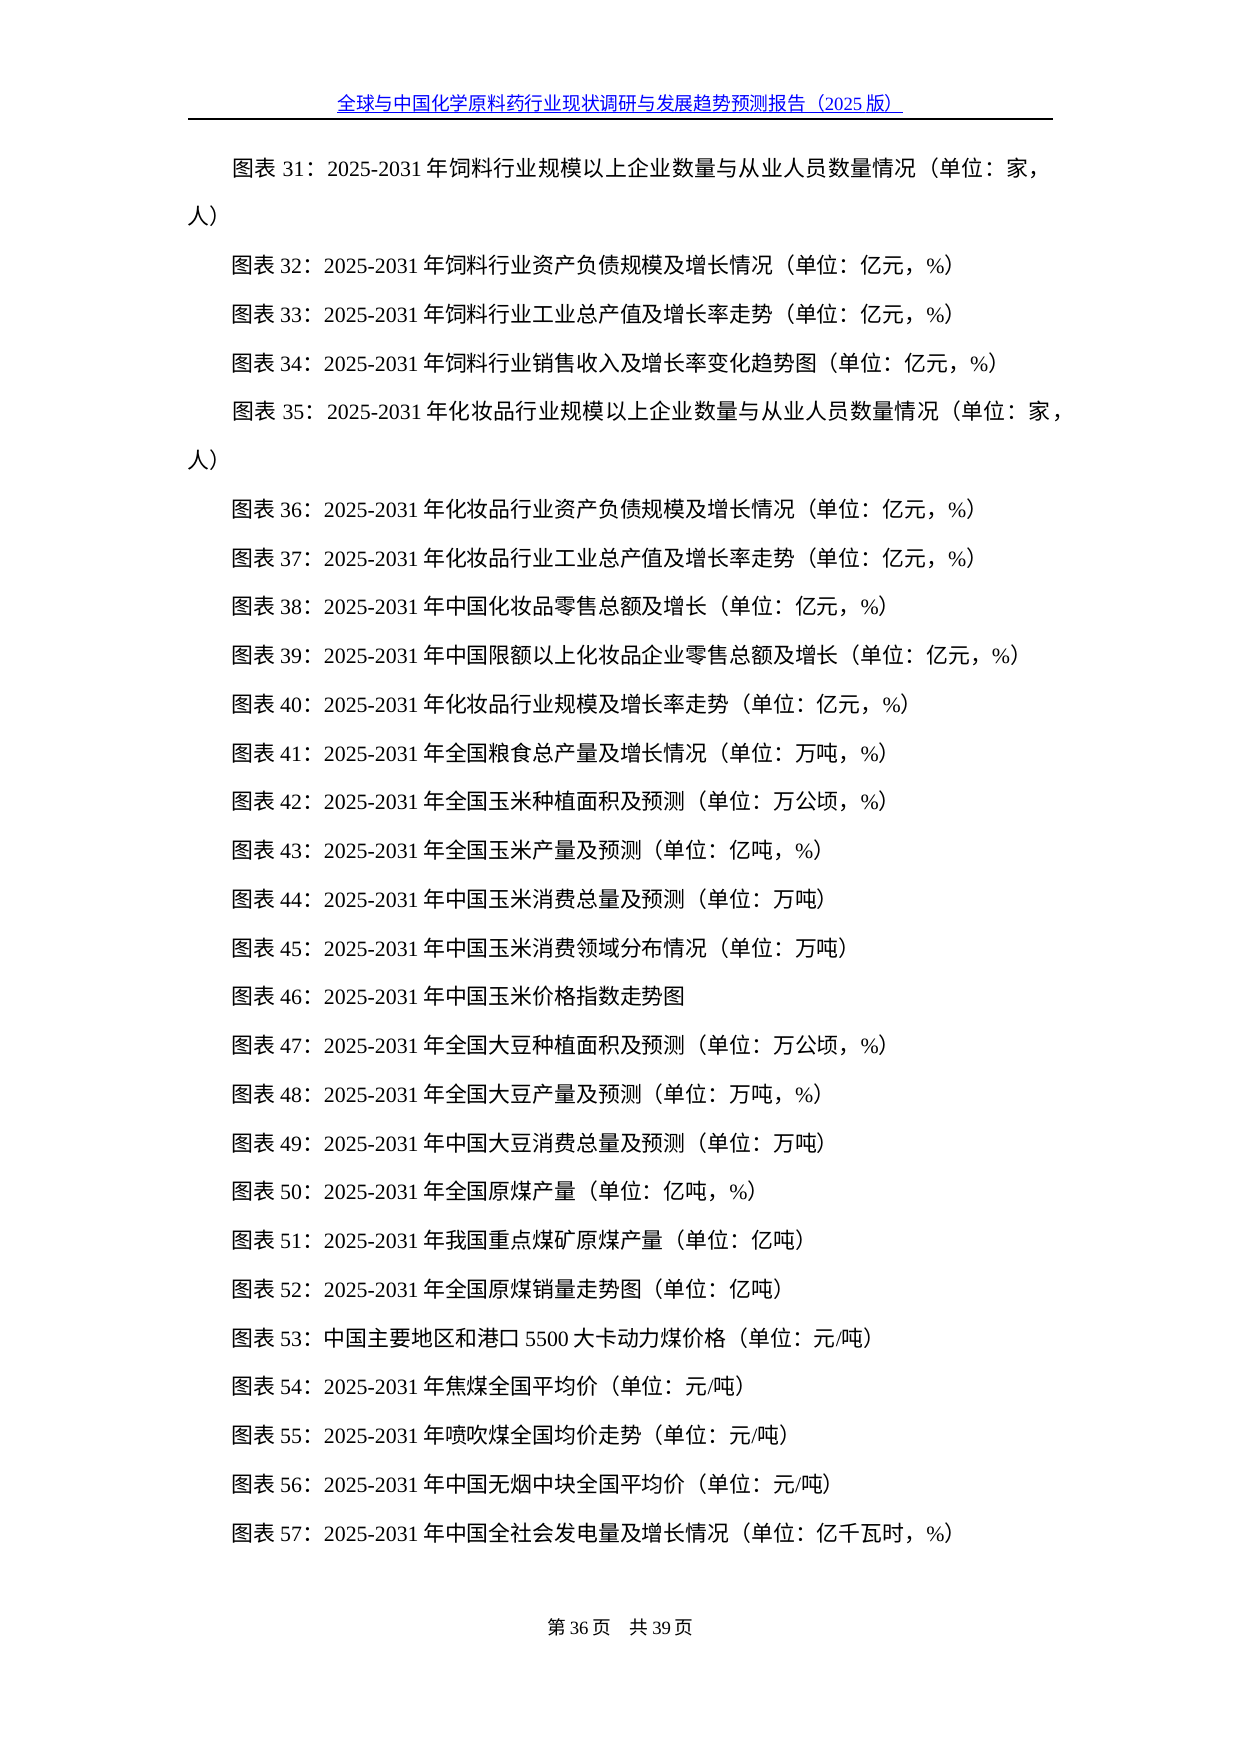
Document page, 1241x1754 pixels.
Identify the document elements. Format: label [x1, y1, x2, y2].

text [187, 150, 1053, 1548]
